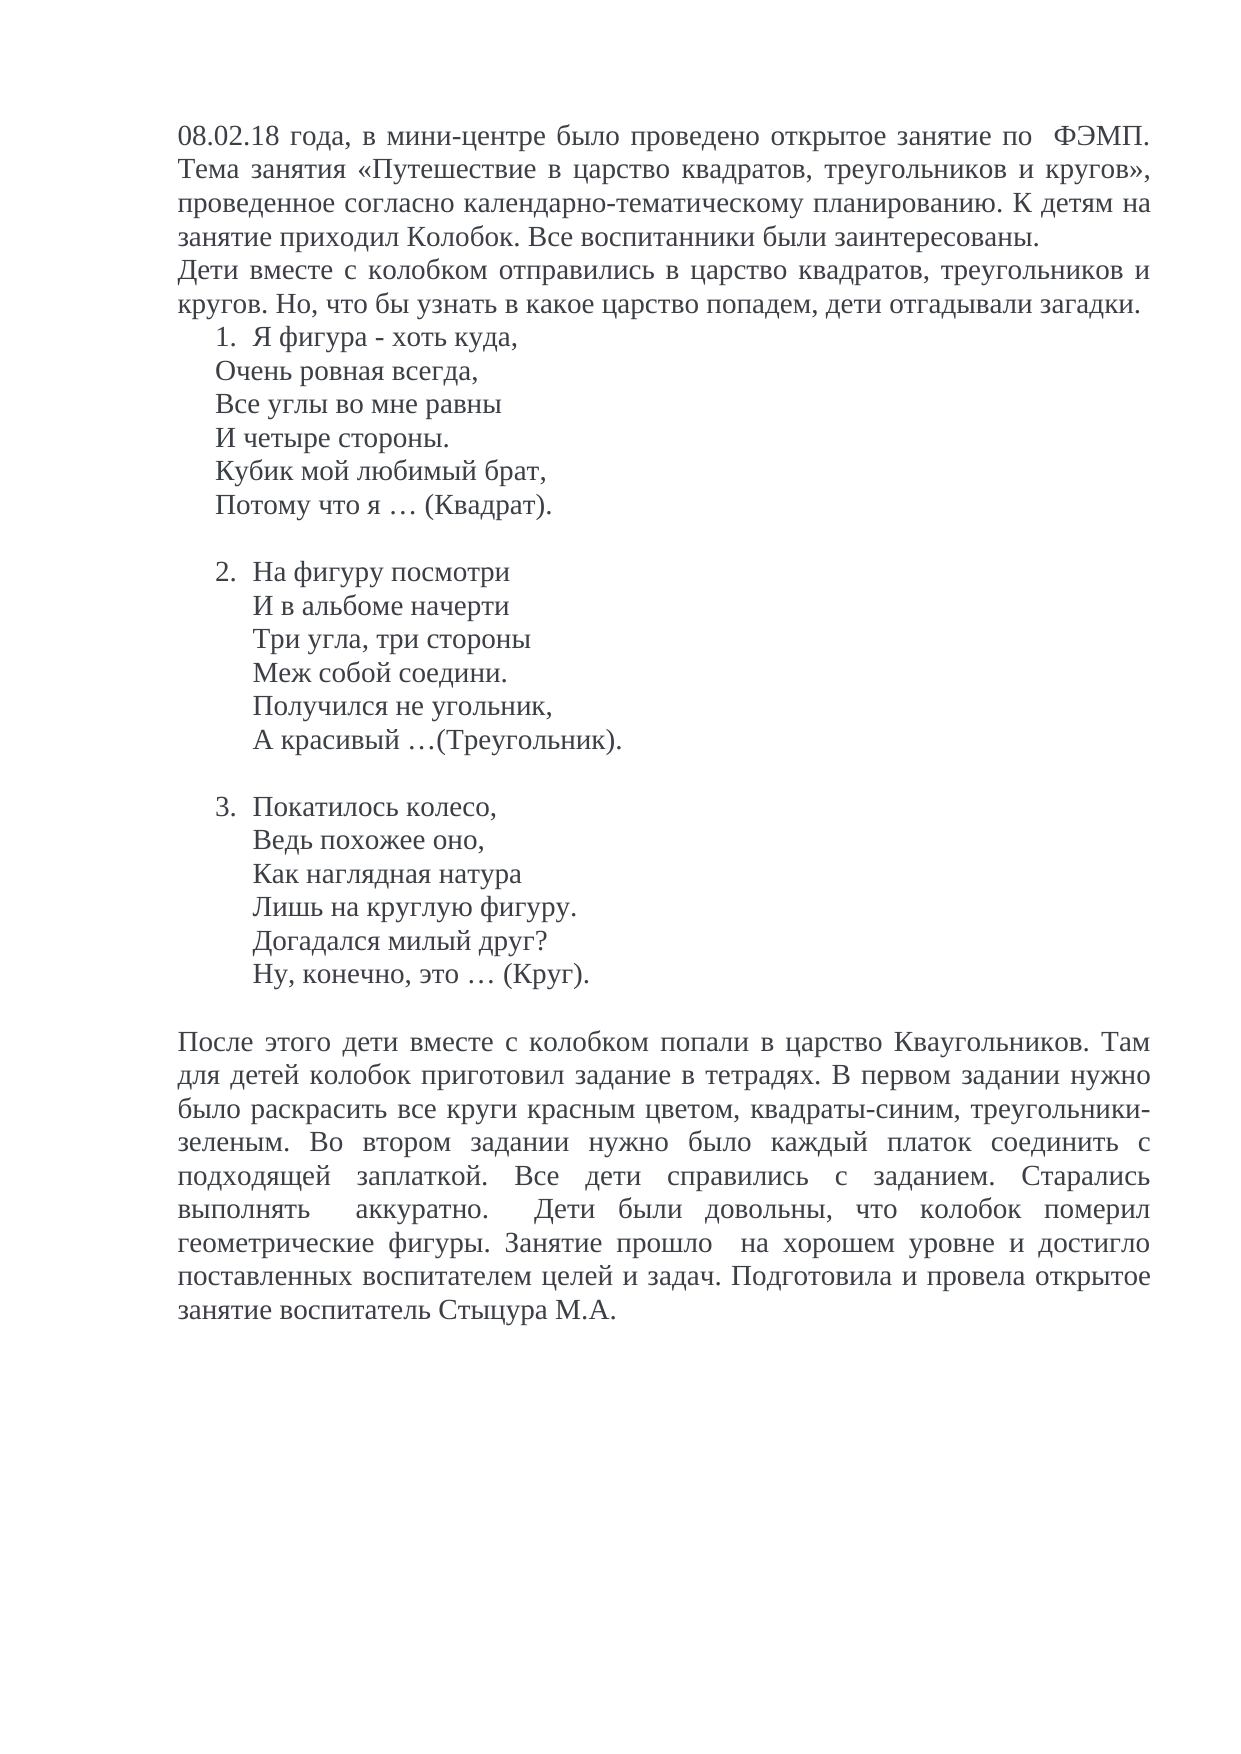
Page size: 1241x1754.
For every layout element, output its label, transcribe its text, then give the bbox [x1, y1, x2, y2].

text Очень ровная всегда, [215, 353, 1152, 386]
list На фигуру посмотри [215, 554, 1152, 588]
text И в альбоме начерти [252, 588, 1152, 621]
text Дети вместе с колобком отправились в царство квадратов, треугольников и кругов. Но, что бы узнать в какое царство попадем, дети отгадывали загадки. [177, 252, 1152, 319]
text Догадался милый друг? [252, 923, 1152, 957]
text Потому что я … (Квадрат). [215, 487, 1152, 521]
text Кубик мой любимый брат, [215, 453, 1152, 487]
text Ведь похожее оно, [252, 822, 1152, 856]
text Получился не угольник, [252, 688, 1152, 722]
text Ну, конечно, это … (Круг). [252, 957, 1152, 990]
list Я фигура - хоть куда, [215, 319, 1152, 353]
text Как наглядная натура [252, 856, 1152, 889]
text Три угла, три стороны [252, 621, 1152, 655]
text Все углы во мне равны [215, 386, 1152, 420]
list Покатилось колесо, [215, 789, 1152, 822]
text После этого дети вместе с колобком попали в царство Кваугольников. Там для детей колобок приготовил задание в тетрадях. В первом задании нужно было раскрасить все круги красным цветом, квадраты-синим, треугольники-зеленым. Во втором задании нужно было каждый платок соединить с подходящей заплаткой. Все дети справились с заданием. Старались выполнять аккуратно. Дети были довольны, что колобок померил геометрические фигуры. Занятие прошло на хорошем уровне и достигло поставленных воспитателем целей и задач. Подготовила и провела открытое занятие воспитатель Стыцура М.А. [177, 1024, 1152, 1326]
text 08.02.18 года, в мини-центре было проведено открытое занятие по ФЭМП. Тема занятия «Путешествие в царство квадратов, треугольников и кругов», проведенное согласно календарно-тематическому планированию. К детям на занятие приходил Колобок. Все воспитанники были заинтересованы. [177, 118, 1152, 252]
text А красивый …(Треугольник). [252, 722, 1152, 755]
text И четыре стороны. [215, 420, 1152, 453]
text Лишь на круглую фигуру. [252, 889, 1152, 923]
text Меж собой соедини. [252, 655, 1152, 688]
